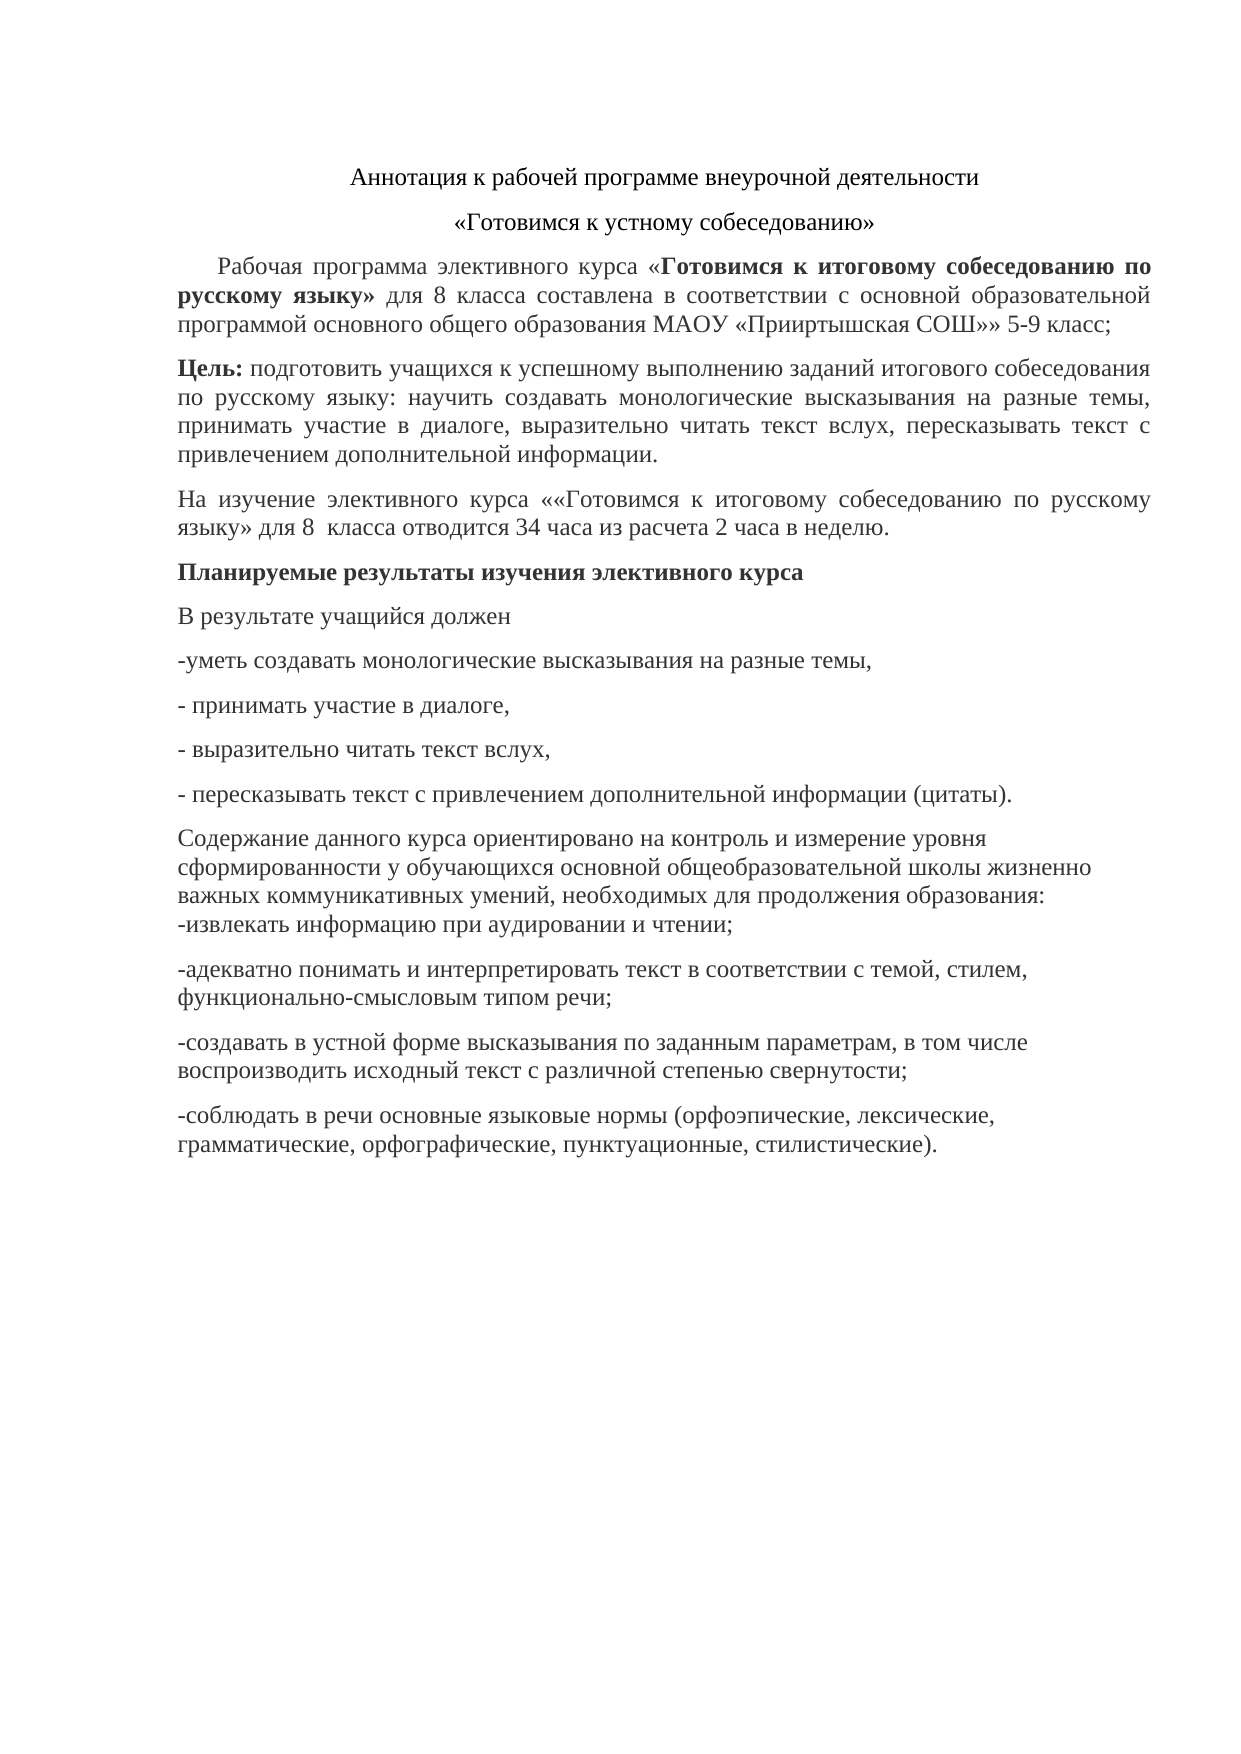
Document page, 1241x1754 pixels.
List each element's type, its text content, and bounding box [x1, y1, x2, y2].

text «Готовимся к устному собеседованию» [177, 207, 1152, 236]
text -создавать в устной форме высказывания по заданным параметрам, в том числе воспроизводить исходный текст с различной степенью свернутости; [177, 1027, 1152, 1084]
text - пересказывать текст с привлечением дополнительной информации (цитаты). [177, 779, 1152, 807]
text -адекватно понимать и интерпретировать текст в соответствии с темой, стилем, функционально-смысловым типом речи; [177, 954, 1152, 1011]
text Аннотация к рабочей программе внеурочной деятельности [177, 162, 1152, 191]
text Содержание данного курса ориентировано на контроль и измерение уровня сформированности у обучающихся основной общеобразовательной школы жизненно важных коммуникативных умений, необходимых для продолжения образования: -извлекать информацию при аудировании и чтении; [177, 823, 1152, 938]
text В результате учащийся должен [177, 601, 1152, 630]
text - принимать участие в диалоге, [177, 690, 1152, 719]
text Планируемые результаты изучения элективного курса [177, 557, 1152, 586]
text -соблюдать в речи основные языковые нормы (орфоэпические, лексические, грамматические, орфографические, пунктуационные, стилистические). [177, 1100, 1152, 1157]
text -уметь создавать монологические высказывания на разные темы, [177, 646, 1152, 674]
text На изучение элективного курса ««Готовимся к итоговому собеседованию по русскому языку» для 8 класса отводится 34 часа из расчета 2 часа в неделю. [177, 484, 1152, 541]
text Цель: подготовить учащихся к успешному выполнению заданий итогового собеседования по русскому языку: научить создавать монологические высказывания на разные темы, принимать участие в диалоге, выразительно читать текст вслух, пересказывать текст с привлечением дополнительной информации. [177, 353, 1152, 468]
text - выразительно читать текст вслух, [177, 734, 1152, 763]
text Рабочая программа элективного курса «Готовимся к итоговому собеседованию по русскому языку» для 8 класса составлена в соответствии с основной образовательной программой основного общего образования МАОУ «Прииртышская СОШ»» 5-9 класс; [177, 251, 1152, 337]
